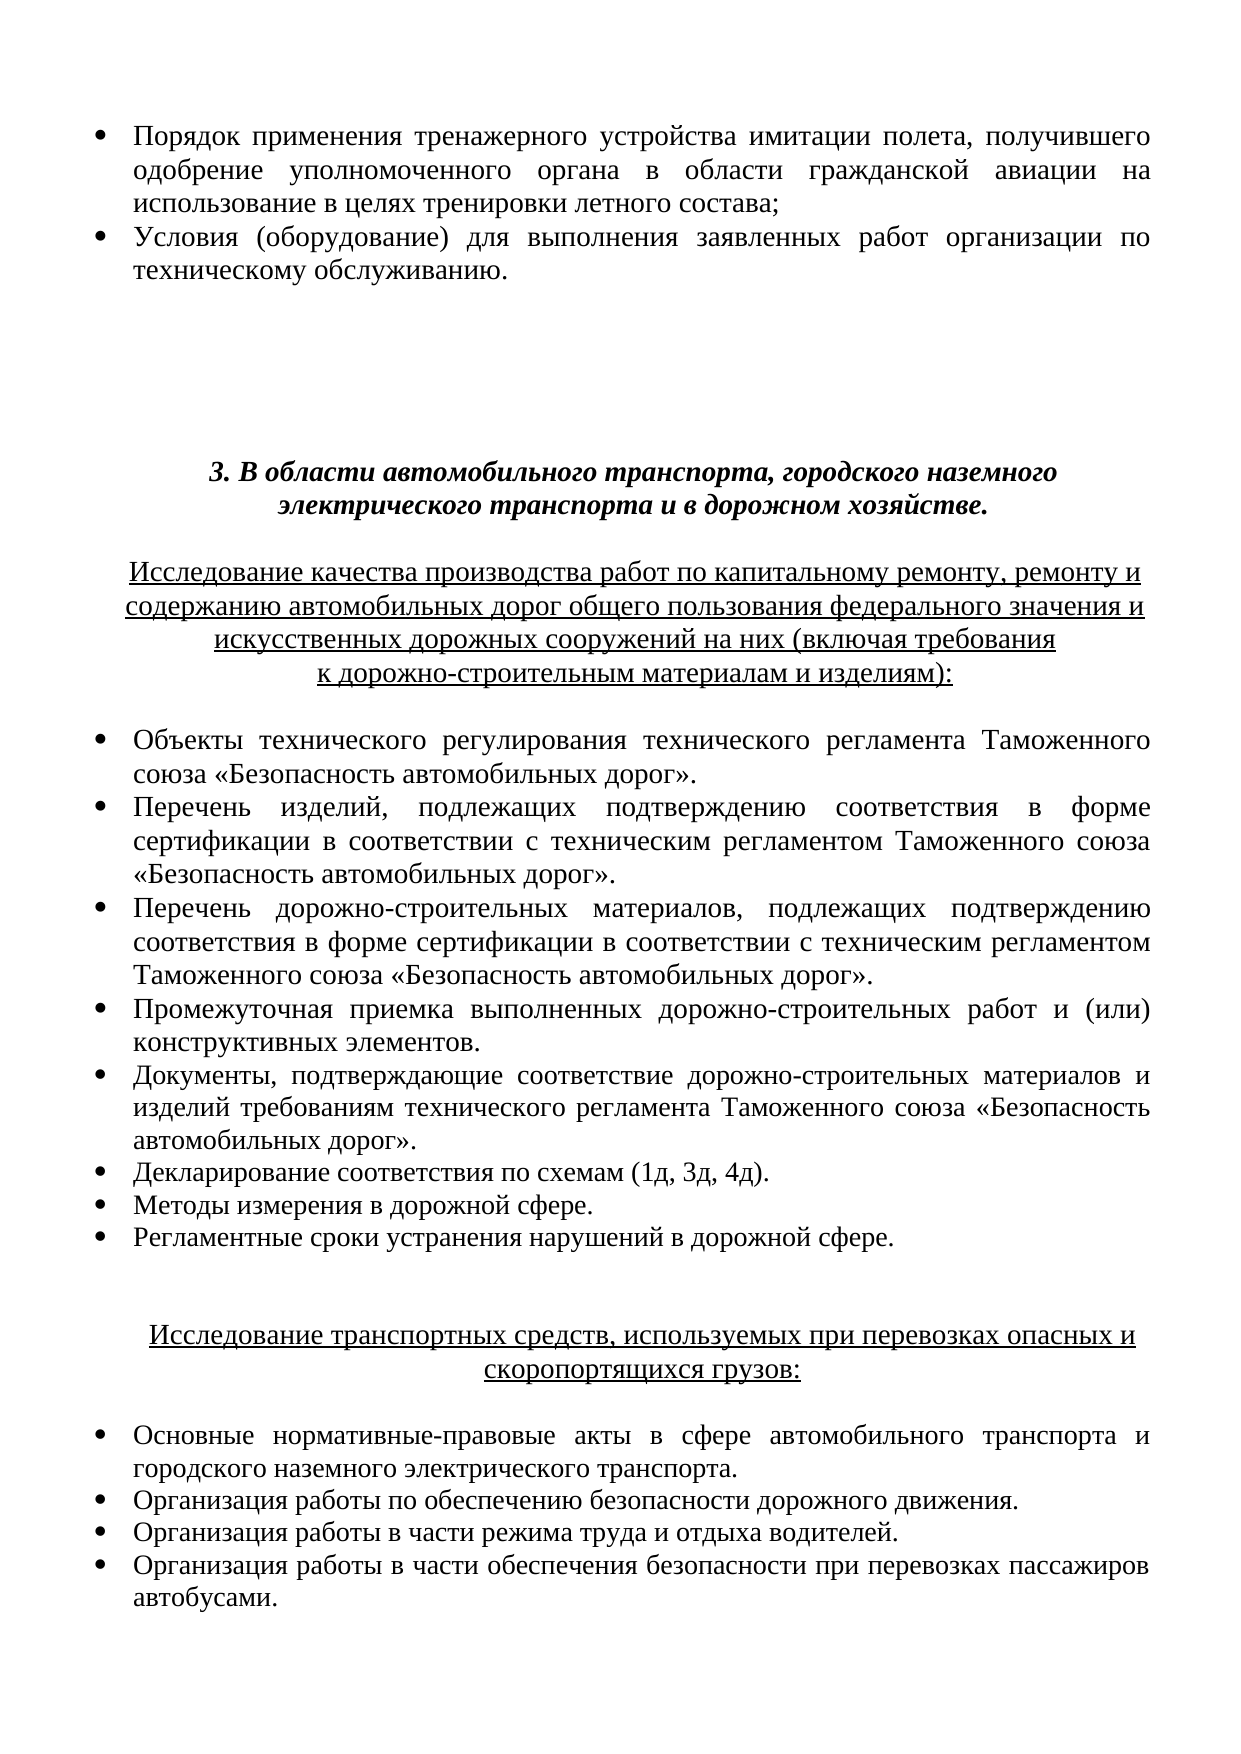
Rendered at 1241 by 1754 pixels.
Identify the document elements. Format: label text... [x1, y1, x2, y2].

list Основные нормативные-правовые акты в сфере автомобильного транспорта и городского наземного электрического транспорта. [95, 1418, 1152, 1483]
text Исследование качества производства работ по капитальному ремонту, ремонту и содержанию автомобильных дорог общего пользования федерального значения и искусственных дорожных сооружений на них (включая требования к дорожно-строительным материалам и изделиям): [118, 554, 1152, 688]
list Регламентные сроки устранения нарушений в дорожной сфере. [95, 1220, 1152, 1253]
list Объекты технического регулирования технического регламента Таможенного союза «Безопасность автомобильных дорог». [95, 722, 1152, 789]
text 3. В области автомобильного транспорта, городского наземного электрического транспорта и в дорожном хозяйстве. [118, 454, 1152, 521]
text Исследование транспортных средств, используемых при перевозках опасных и скоропортящихся грузов: [133, 1317, 1152, 1384]
list Перечень дорожно-строительных материалов, подлежащих подтверждению соответствия в форме сертификации в соответствии с техническим регламентом Таможенного союза «Безопасность автомобильных дорог». [95, 890, 1152, 991]
list Условия (оборудование) для выполнения заявленных работ организации по техническому обслуживанию. [95, 219, 1152, 286]
list Декларирование соответствия по схемам (1д, 3д, 4д). [95, 1155, 1152, 1188]
list Организация работы в части обеспечения безопасности при перевозках пассажиров автобусами. [95, 1548, 1152, 1613]
list Перечень изделий, подлежащих подтверждению соответствия в форме сертификации в соответствии с техническим регламентом Таможенного союза «Безопасность автомобильных дорог». [95, 789, 1152, 890]
list Организация работы по обеспечению безопасности дорожного движения. [95, 1483, 1152, 1516]
list Промежуточная приемка выполненных дорожно-строительных работ и (или) конструктивных элементов. [95, 991, 1152, 1058]
list Методы измерения в дорожной сфере. [95, 1188, 1152, 1220]
list Организация работы в части режима труда и отдыха водителей. [95, 1516, 1152, 1548]
list Документы, подтверждающие соответствие дорожно-строительных материалов и изделий требованиям технического регламента Таможенного союза «Безопасность автомобильных дорог». [95, 1058, 1152, 1155]
list Порядок применения тренажерного устройства имитации полета, получившего одобрение уполномоченного органа в области гражданской авиации на использование в целях тренировки летного состава; [95, 118, 1152, 219]
